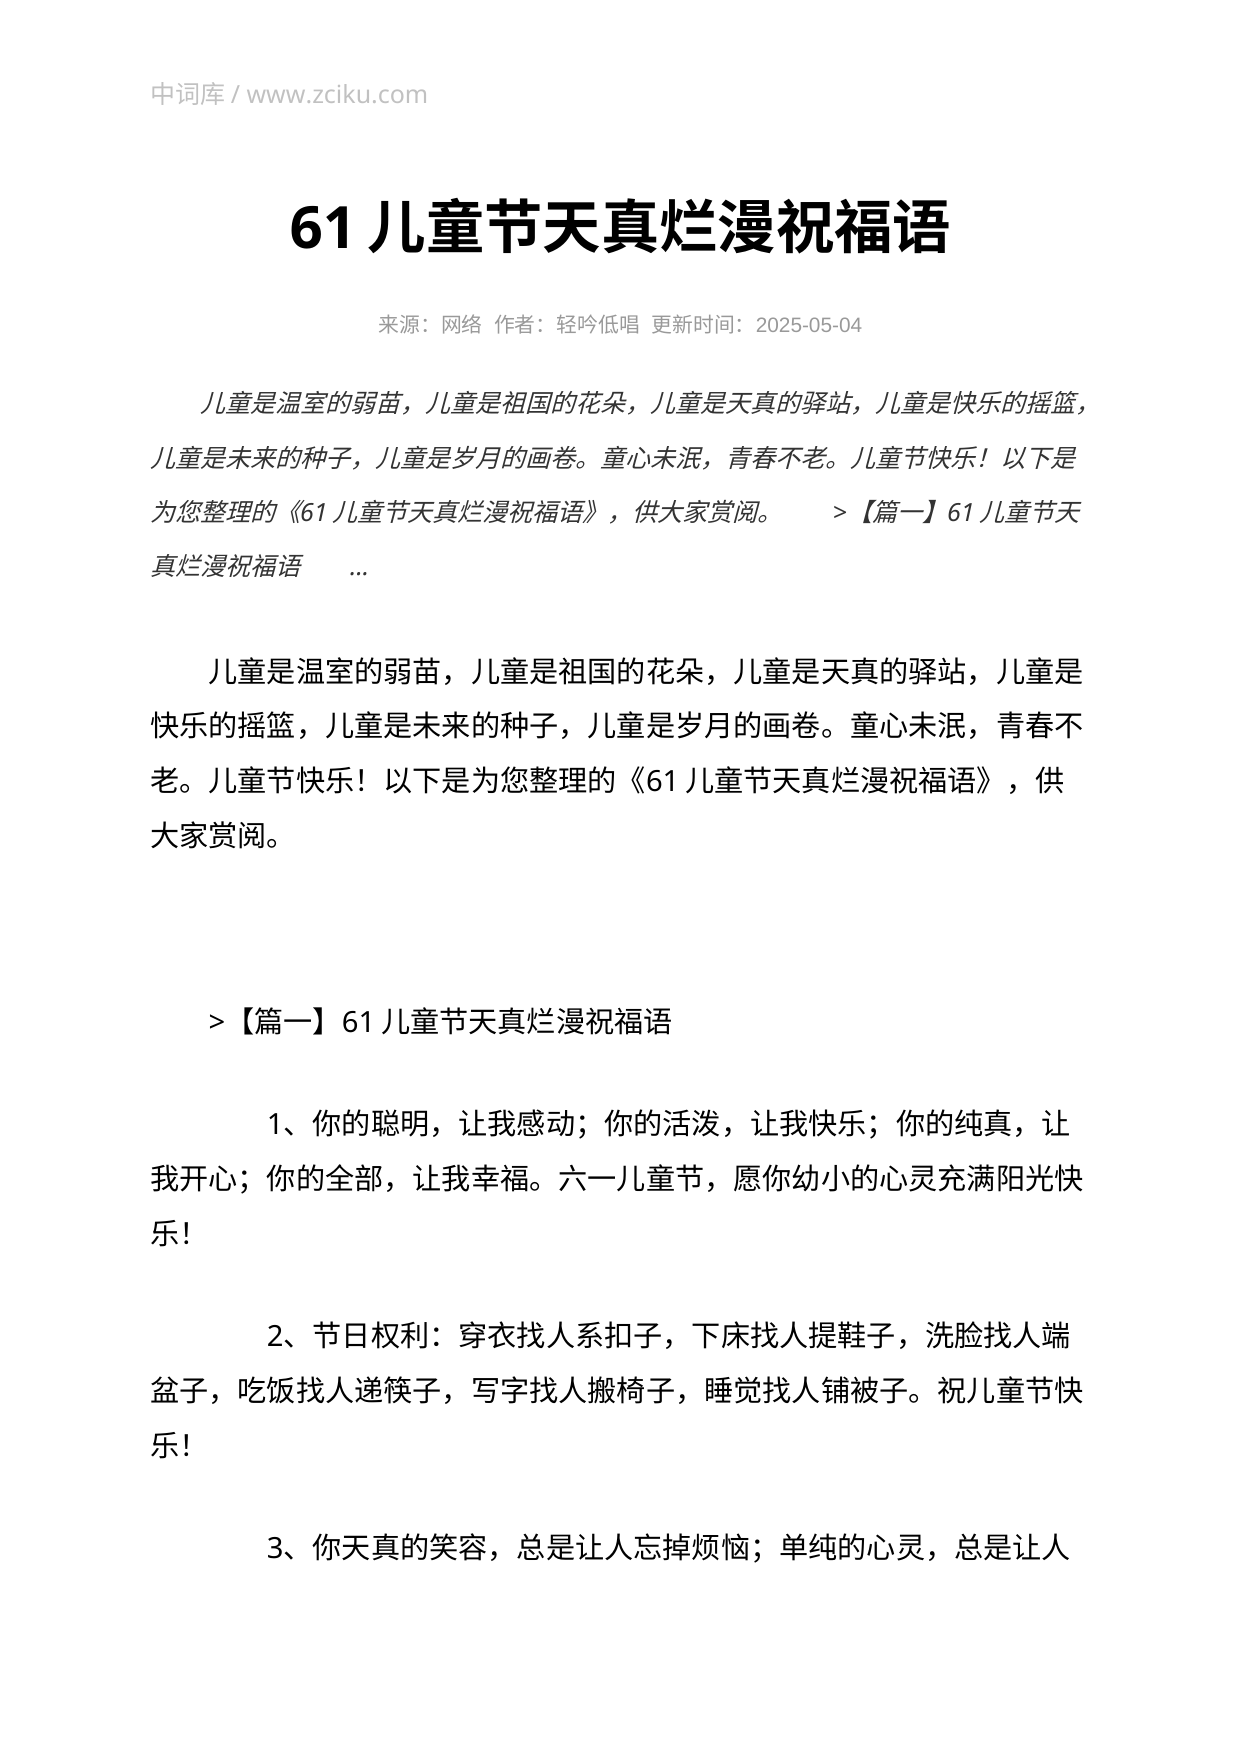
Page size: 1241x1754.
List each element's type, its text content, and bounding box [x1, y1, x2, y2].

text 2、节日权利：穿衣找人系扣子，下床找人提鞋子，洗脸找人端盆子，吃饭找人递筷子，写字找人搬椅子，睡觉找人铺被子。祝儿童节快乐！ [150, 1312, 1090, 1465]
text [150, 1524, 1090, 1567]
subtitle 61儿童节天真烂漫祝福语 [150, 181, 1090, 266]
text 来源：网络 作者：轻吟低唱 更新时间：2025-05-04 [150, 313, 1090, 337]
text 儿童是温室的弱苗，儿童是祖国的花朵，儿童是天真的驿站，儿童是快乐的摇篮，儿童是未来的种子，儿童是岁月的画卷。童心未泯，青春不老。儿童节快乐！以下是为您整理的《61儿童节天真烂漫祝福语》，供大家赏阅。 [150, 648, 1090, 855]
text 1、你的聪明，让我感动；你的活泼，让我快乐；你的纯真，让我开心；你的全部，让我幸福。六一儿童节，愿你幼小的心灵充满阳光快乐！ [150, 1101, 1090, 1253]
text >【篇一】61儿童节天真烂漫祝福语 [150, 999, 1090, 1041]
text 儿童是温室的弱苗，儿童是祖国的花朵，儿童是天真的驿站，儿童是快乐的摇篮，儿童是未来的种子，儿童是岁月的画卷。童心未泯，青春不老。儿童节快乐！以下是为您整理的《61儿童节天真烂漫祝福语》，供大家赏阅。 >【篇一】61儿童节天真烂漫祝福语 ... [150, 384, 1090, 583]
